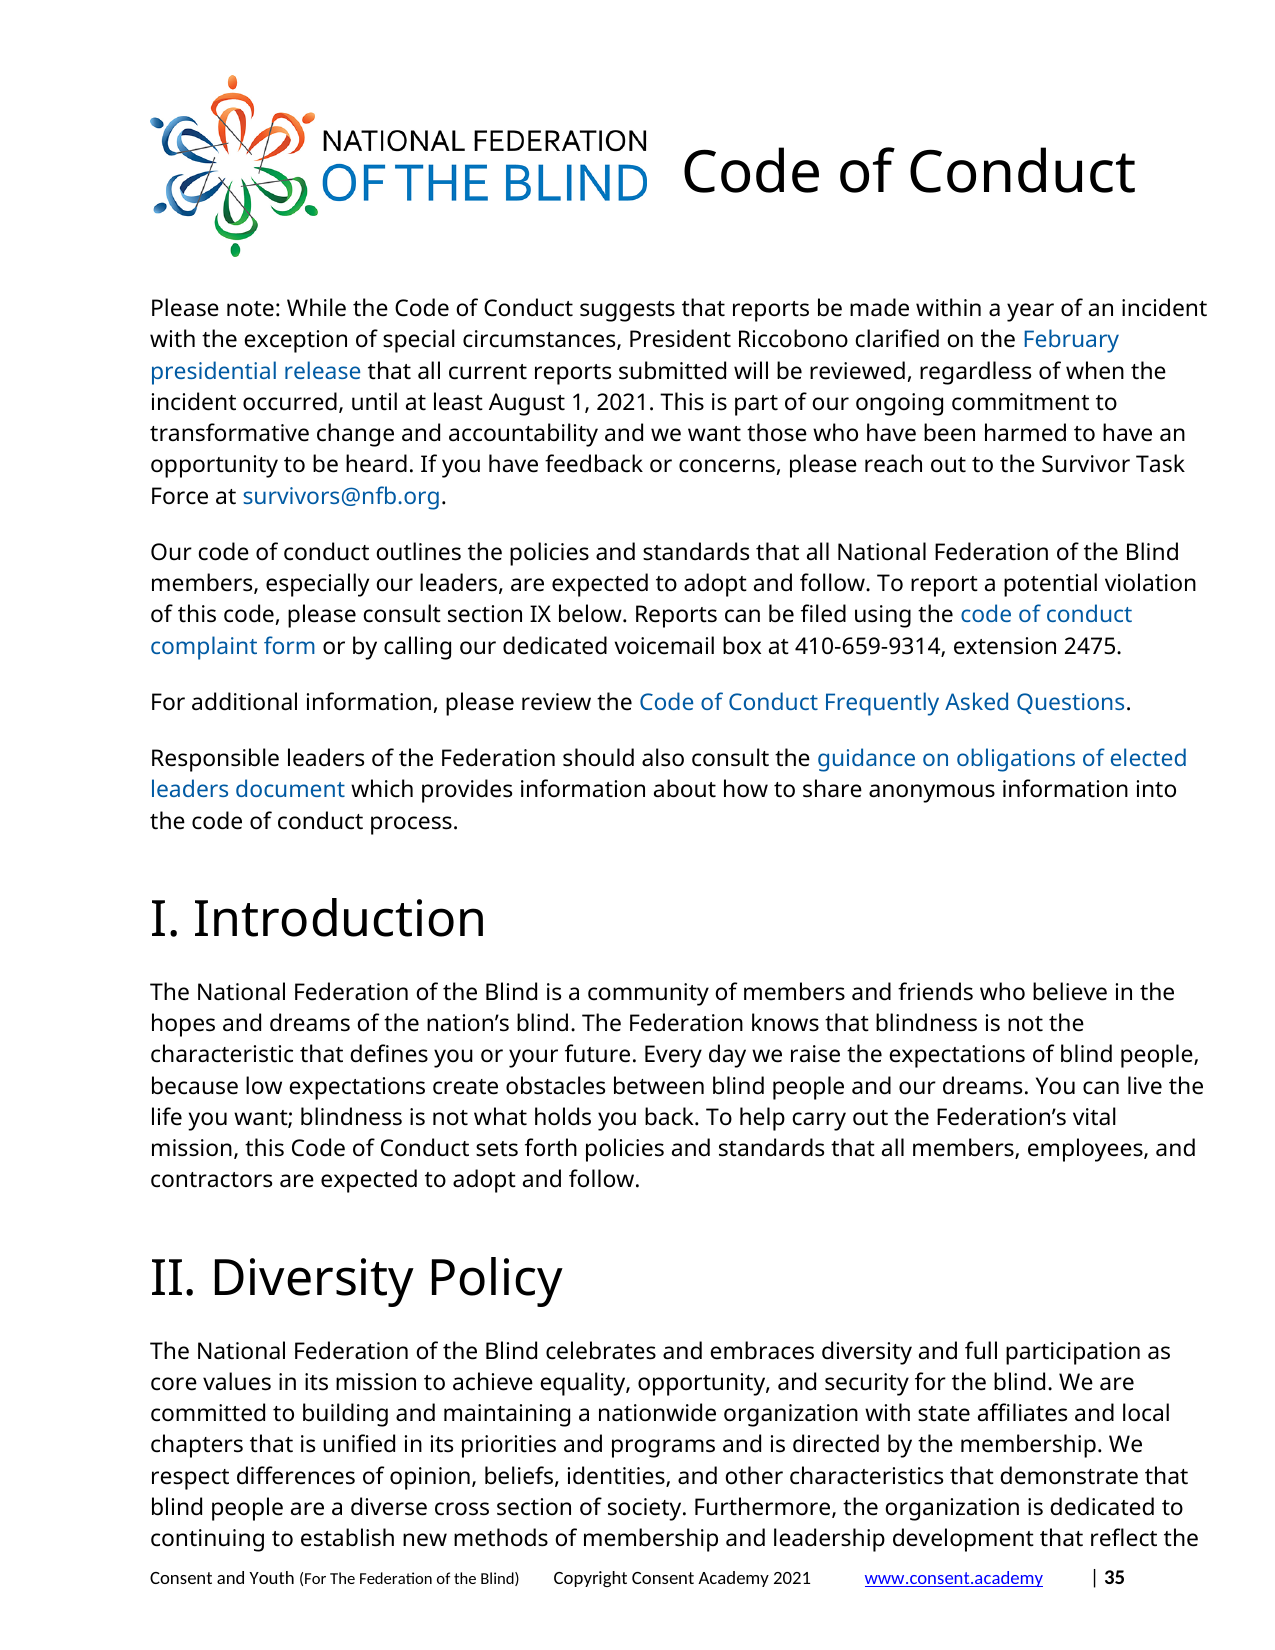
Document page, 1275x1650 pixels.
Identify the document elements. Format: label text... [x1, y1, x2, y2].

text For additional information, please review the Code of Conduct Frequently Asked Questions. [150, 686, 1209, 717]
text Please note: While the Code of Conduct suggests that reports be made within a year of an incident with the exception of special circumstances, President Riccobono clarified on the February presidential release that all current reports submitted will be reviewed, regardless of when the incident occurred, until at least August 1, 2021. This is part of our ongoing commitment to transformative change and accountability and we want those who have been harmed to have an opportunity to be heard. If you have feedback or concerns, please reach out to the Survivor Task Force at survivors@nfb.org. [150, 292, 1209, 511]
text Responsible leaders of the Federation should also consult the guidance on obligations of elected leaders document which provides information about how to share anonymous information into the code of conduct process. [150, 742, 1209, 836]
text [150, 1334, 1209, 1553]
text II. Diversity Policy [150, 1241, 1209, 1309]
text The National Federation of the Blind is a community of members and friends who believe in the hopes and dreams of the nation’s blind. The Federation knows that blindness is not the characteristic that defines you or your future. Every day we raise the expectations of blind people, because low expectations create obstacles between blind people and our dreams. You can live the life you want; blindness is not what holds you back. To help carry out the Federation’s vital mission, this Code of Conduct sets forth policies and standards that all members, employees, and contractors are expected to adopt and follow. [150, 976, 1209, 1194]
text Our code of conduct outlines the policies and standards that all National Federation of the Blind members, especially our leaders, are expected to adopt and follow. To report a potential violation of this code, please consult section IX below. Reports can be filed using the code of conduct complaint form or by calling our dedicated voicemail box at 410-659-9314, extension 2475. [150, 536, 1209, 661]
text Code of Conduct [647, 130, 1209, 210]
text I. Introduction [150, 883, 1209, 951]
picture [150, 75, 647, 257]
